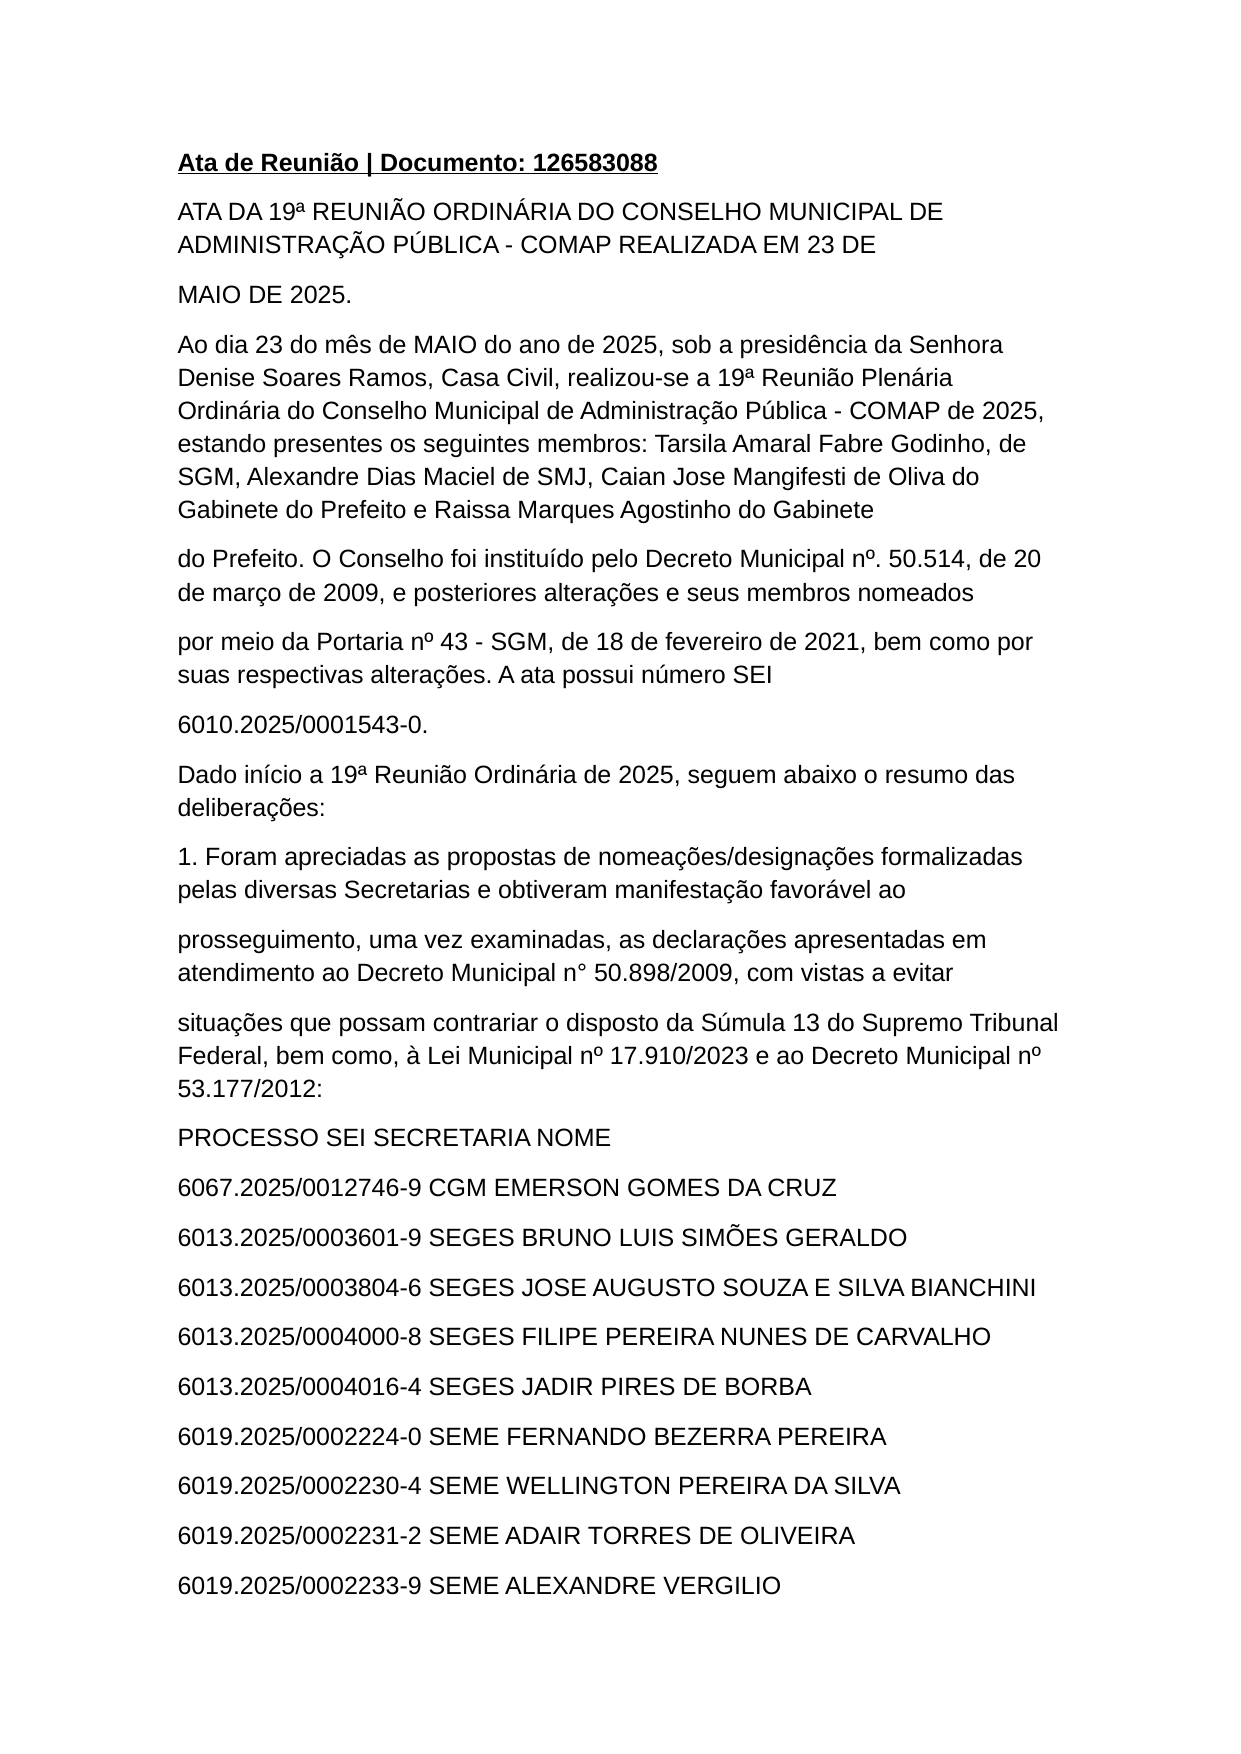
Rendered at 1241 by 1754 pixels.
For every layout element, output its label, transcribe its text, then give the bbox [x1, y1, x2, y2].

text Dado início a 19ª Reunião Ordinária de 2025, seguem abaixo o resumo das deliberações: [177, 759, 1063, 821]
text por meio da Portaria nº 43 - SGM, de 18 de fevereiro de 2021, bem como por suas respectivas alterações. A ata possui número SEI [177, 627, 1063, 689]
text Ata de Reunião | Documento: 126583088 [177, 148, 1063, 176]
text 6019.2025/0002230-4 SEME WELLINGTON PEREIRA DA SILVA [177, 1471, 1063, 1500]
text do Prefeito. O Conselho foi instituído pelo Decreto Municipal nº. 50.514, de 20 de março de 2009, e posteriores alterações e seus membros nomeados [177, 544, 1063, 606]
text MAIO DE 2025. [177, 280, 1063, 309]
text 6013.2025/0004016-4 SEGES JADIR PIRES DE BORBA [177, 1372, 1063, 1401]
text ATA DA 19ª REUNIÃO ORDINÁRIA DO CONSELHO MUNICIPAL DE ADMINISTRAÇÃO PÚBLICA - COMAP REALIZADA EM 23 DE [177, 197, 1063, 259]
text 6010.2025/0001543-0. [177, 710, 1063, 739]
text 6067.2025/0012746-9 CGM EMERSON GOMES DA CRUZ [177, 1173, 1063, 1202]
text 6019.2025/0002233-9 SEME ALEXANDRE VERGILIO [177, 1571, 1063, 1599]
text 1. Foram apreciadas as propostas de nomeações/designações formalizadas pelas diversas Secretarias e obtiveram manifestação favorável ao [177, 842, 1063, 904]
text prosseguimento, uma vez examinadas, as declarações apresentadas em atendimento ao Decreto Municipal n° 50.898/2009, com vistas a evitar [177, 925, 1063, 987]
text PROCESSO SEI SECRETARIA NOME [177, 1123, 1063, 1152]
text Ao dia 23 do mês de MAIO do ano de 2025, sob a presidência da Senhora Denise Soares Ramos, Casa Civil, realizou-se a 19ª Reunião Plenária Ordinária do Conselho Municipal de Administração Pública - COMAP de 2025, estando presentes os seguintes membros: Tarsila Amaral Fabre Godinho, de SGM, Alexandre Dias Maciel de SMJ, Caian Jose Mangifesti de Oliva do Gabinete do Prefeito e Raissa Marques Agostinho do Gabinete [177, 330, 1063, 523]
text 6013.2025/0004000-8 SEGES FILIPE PEREIRA NUNES DE CARVALHO [177, 1322, 1063, 1351]
text 6013.2025/0003601-9 SEGES BRUNO LUIS SIMÕES GERALDO [177, 1223, 1063, 1252]
text 6019.2025/0002231-2 SEME ADAIR TORRES DE OLIVEIRA [177, 1521, 1063, 1550]
text 6019.2025/0002224-0 SEME FERNANDO BEZERRA PEREIRA [177, 1422, 1063, 1450]
text situações que possam contrariar o disposto da Súmula 13 do Supremo Tribunal Federal, bem como, à Lei Municipal nº 17.910/2023 e ao Decreto Municipal nº 53.177/2012: [177, 1008, 1063, 1102]
text 6013.2025/0003804-6 SEGES JOSE AUGUSTO SOUZA E SILVA BIANCHINI [177, 1272, 1063, 1301]
